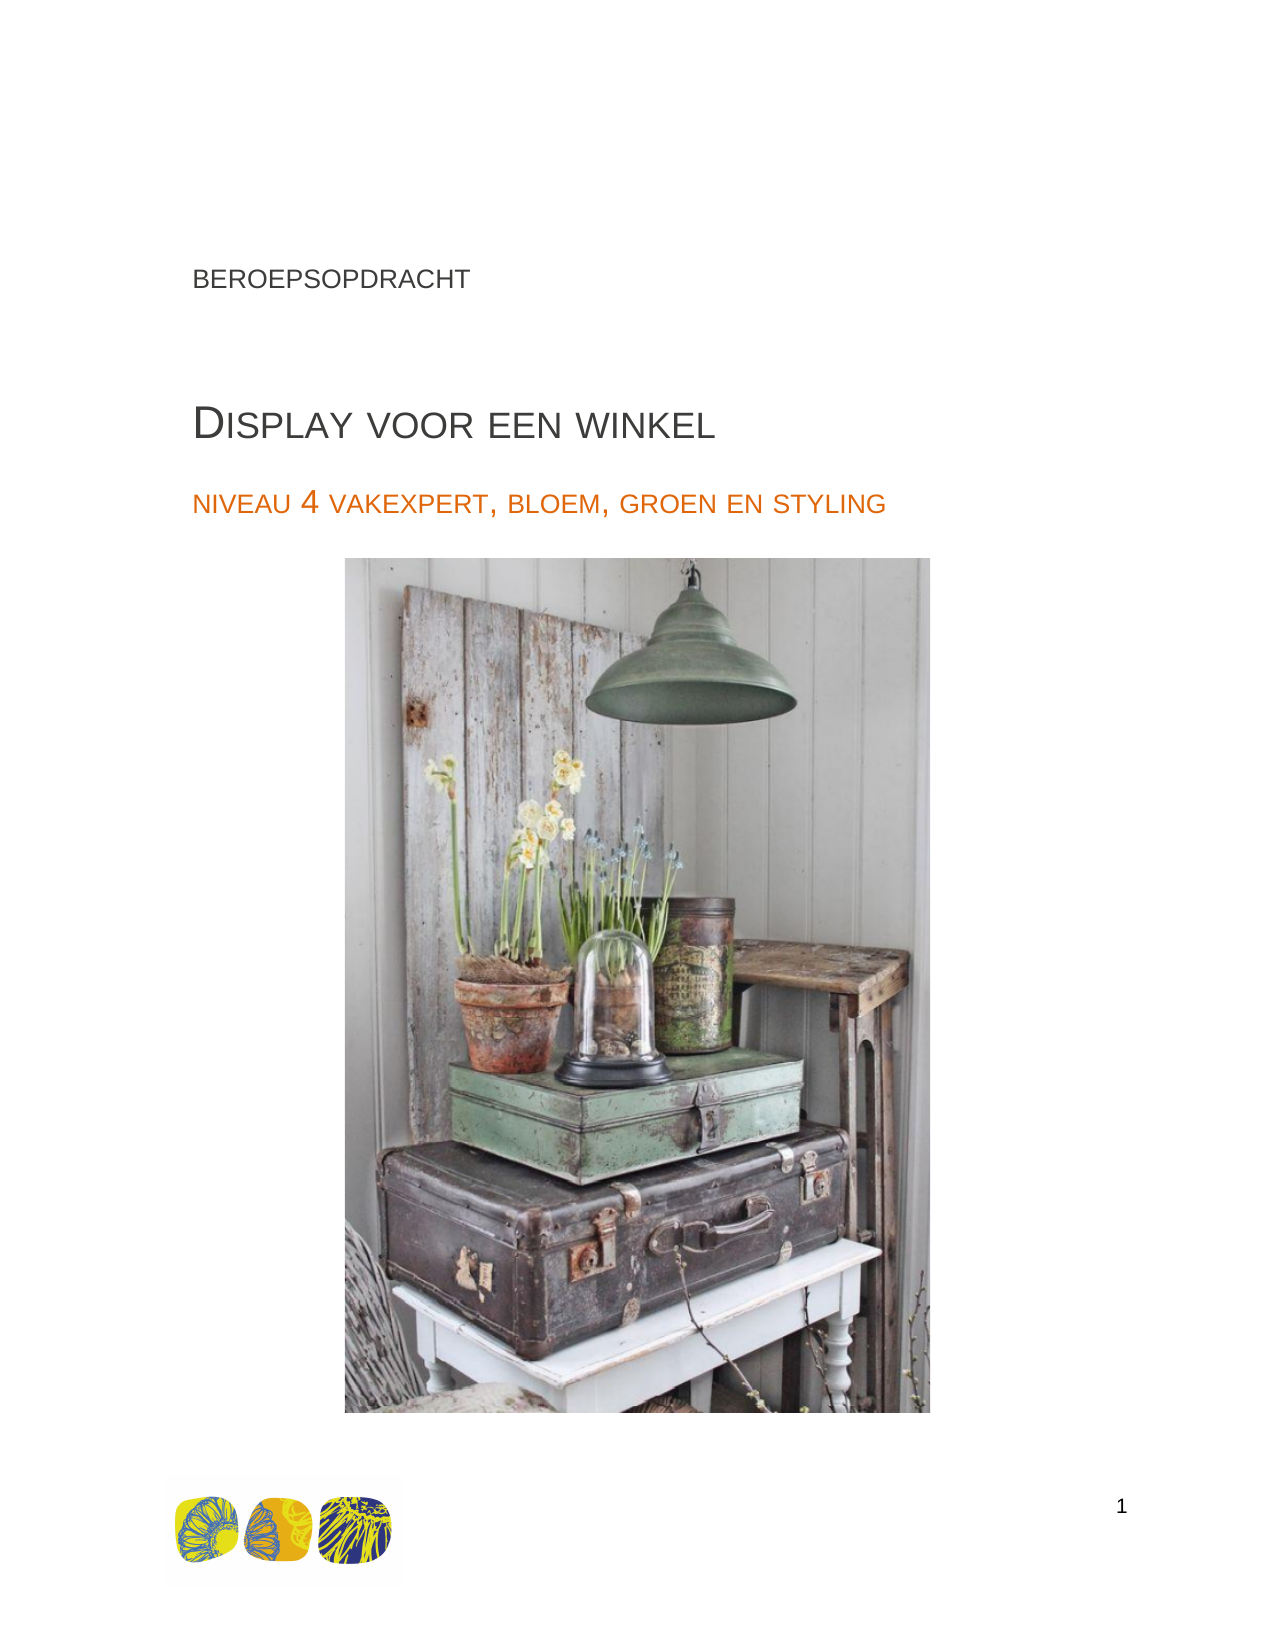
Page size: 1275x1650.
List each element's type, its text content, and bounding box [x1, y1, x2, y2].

picture [165, 1475, 403, 1588]
text beroepsopdracht [192, 258, 1127, 296]
text niveau 4 vakexpert, bloem, groen en styling [192, 483, 1127, 521]
picture [344, 558, 931, 1413]
text Display voor een winkel [192, 408, 1127, 446]
